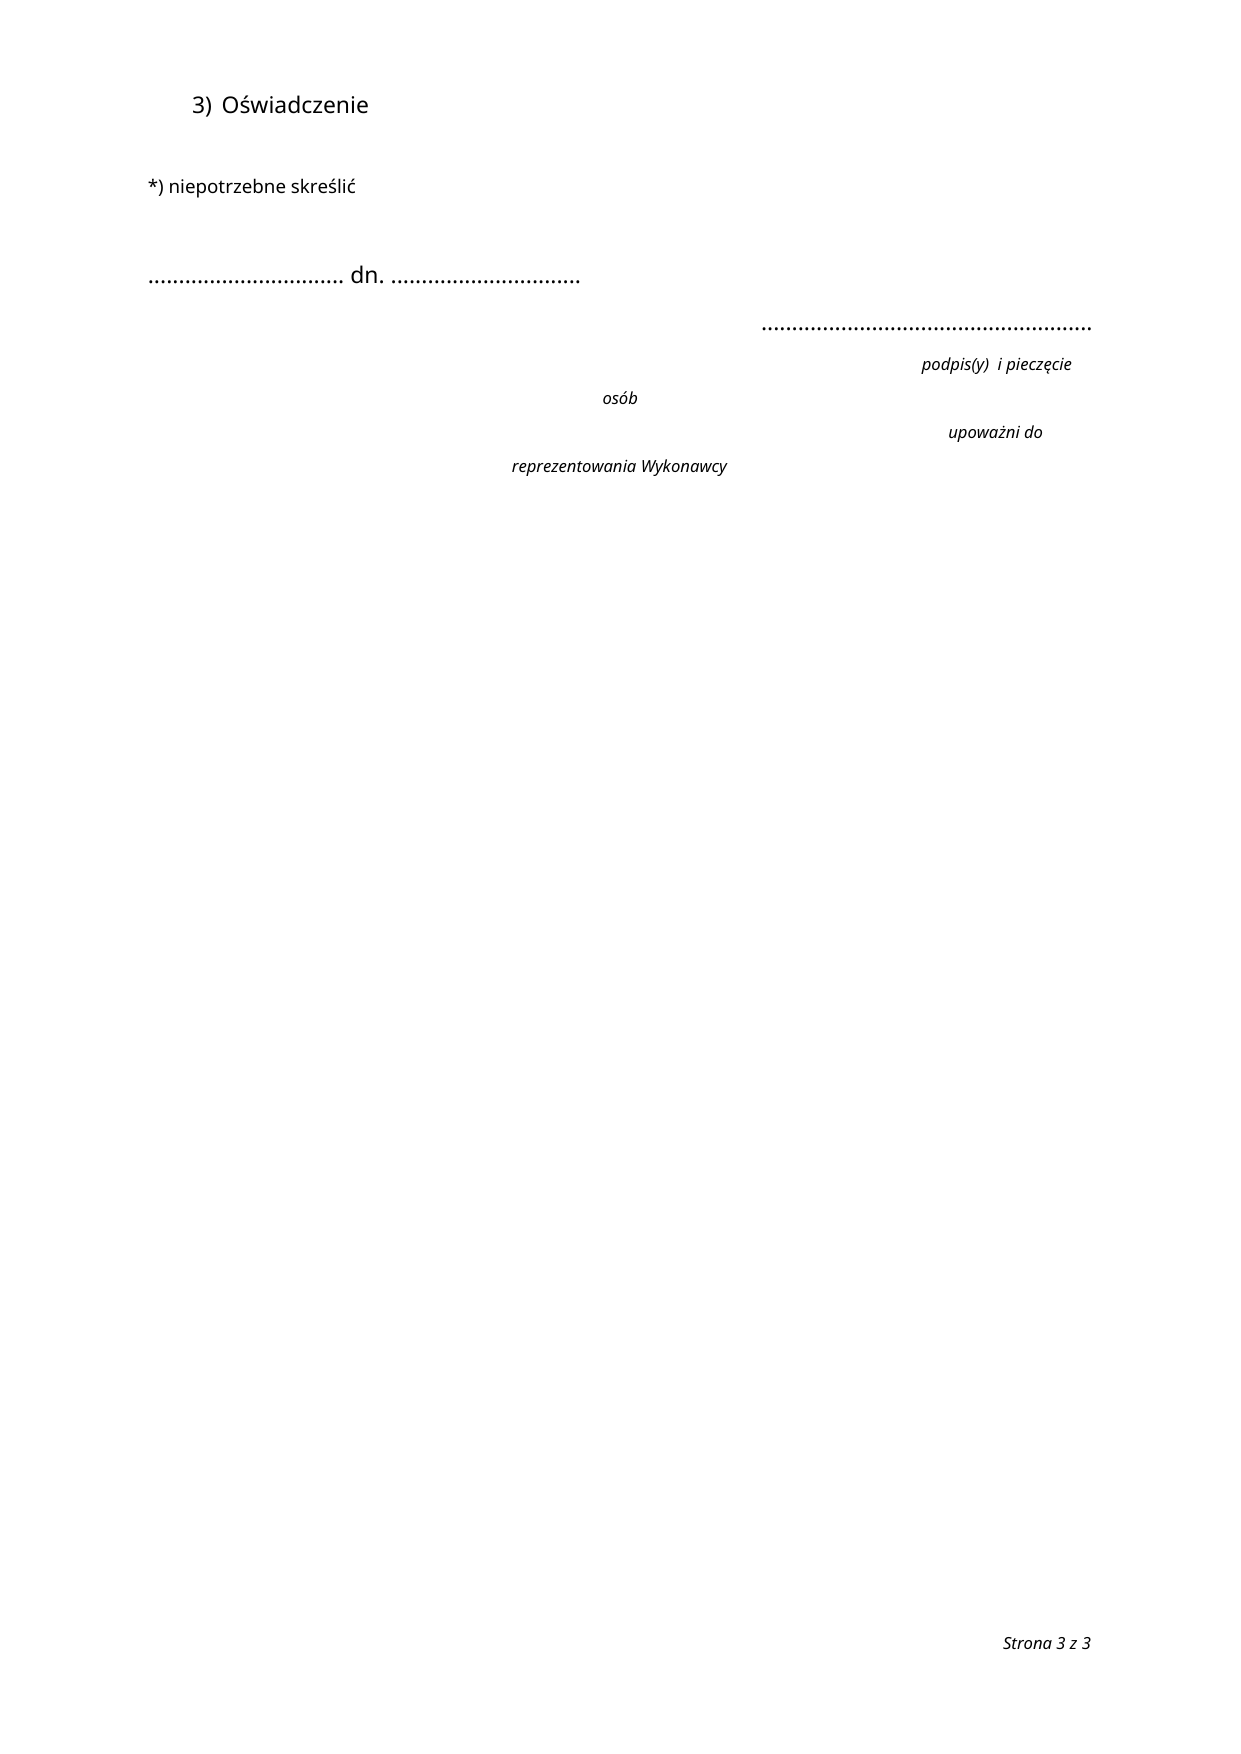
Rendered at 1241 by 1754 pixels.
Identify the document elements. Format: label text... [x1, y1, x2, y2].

text upoważni do reprezentowania Wykonawcy [148, 421, 1092, 477]
list Oświadczenie [185, 89, 1092, 120]
text ...................................................... [148, 306, 1092, 337]
text *) niepotrzebne skreślić [148, 174, 1092, 199]
text ................................ dn. ............................... [148, 259, 1092, 290]
text podpis(y) i pieczęcie osób [148, 353, 1092, 409]
